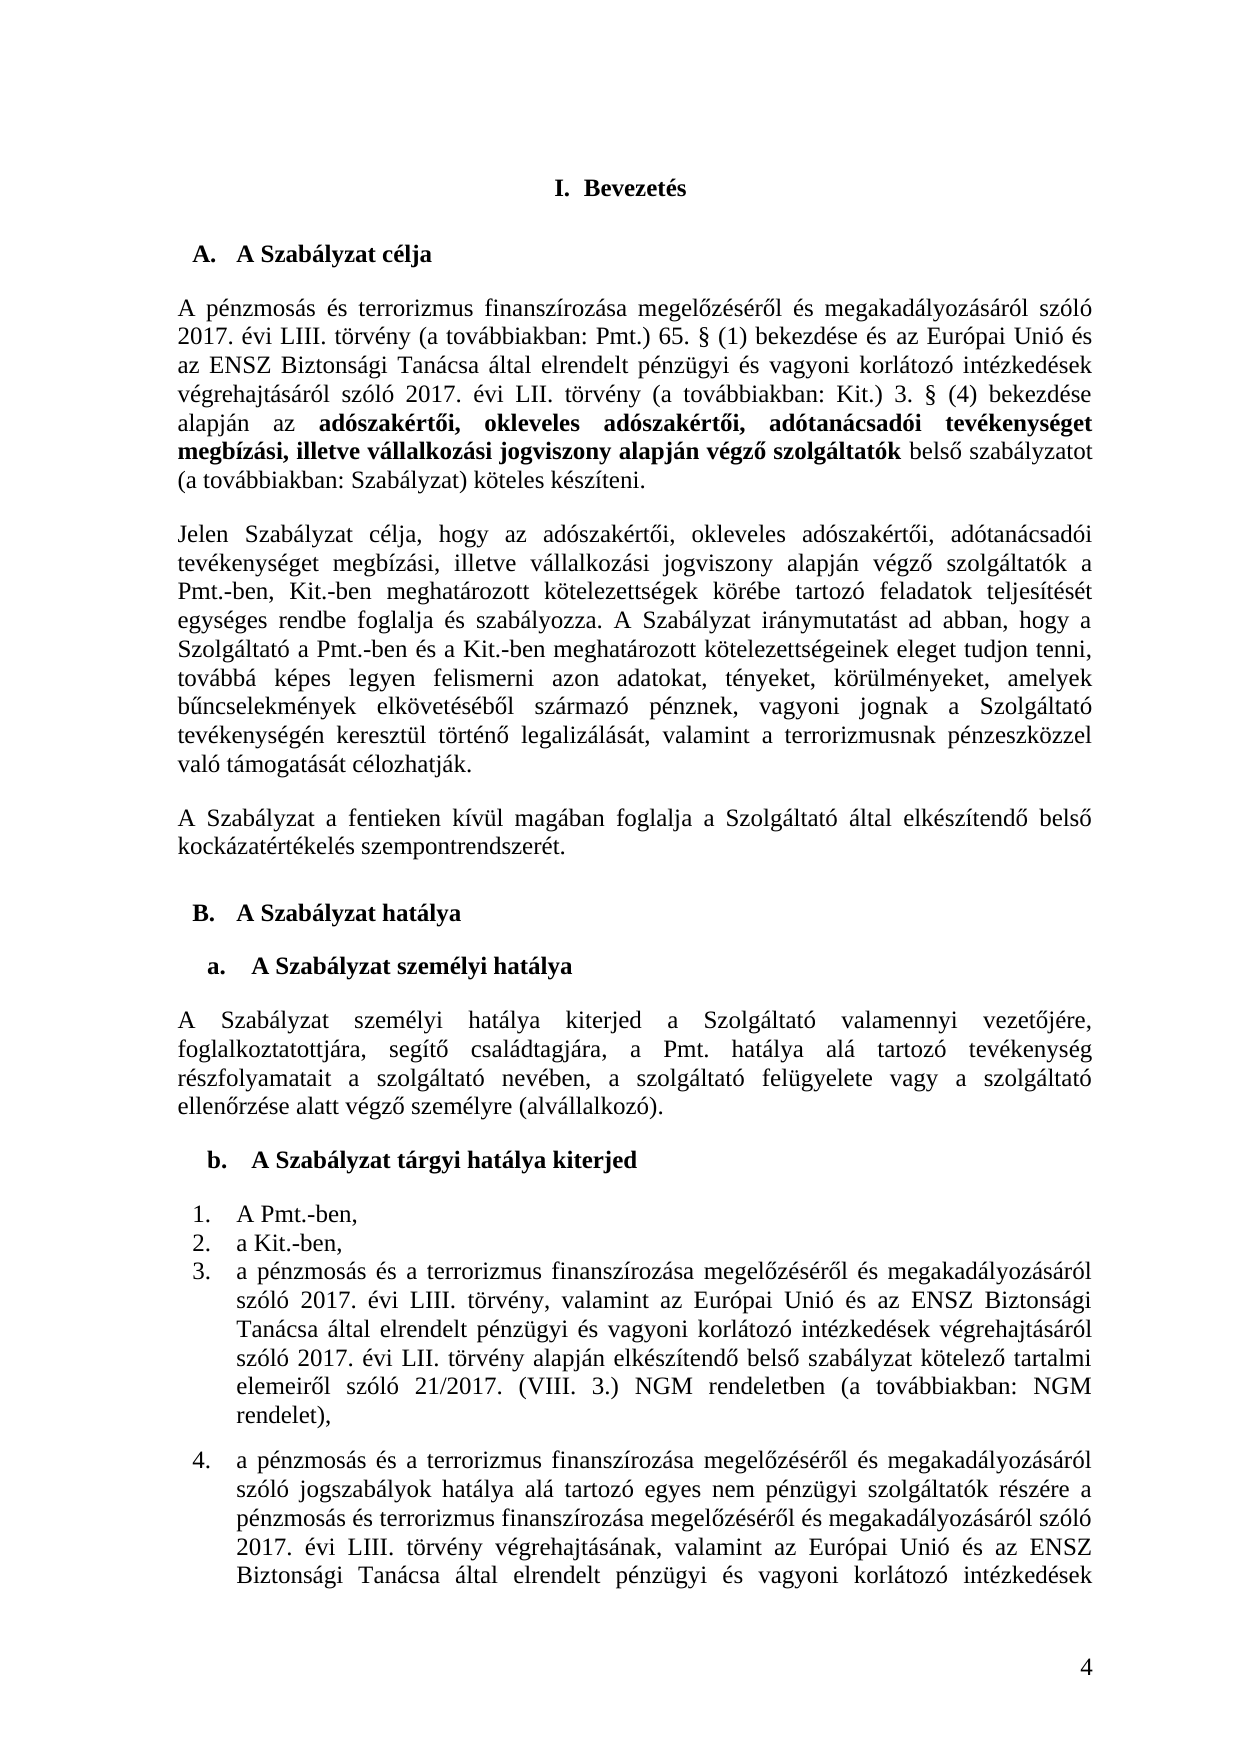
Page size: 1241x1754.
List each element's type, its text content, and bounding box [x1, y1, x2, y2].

list A Szabályzat tárgyi hatálya kiterjed [207, 1145, 1093, 1174]
text A pénzmosás és terrorizmus finanszírozása megelőzéséről és megakadályozásáról szóló 2017. évi LIII. törvény (a továbbiakban: Pmt.) 65. § (1) bekezdése és az Európai Unió és az ENSZ Biztonsági Tanácsa által elrendelt pénzügyi és vagyoni korlátozó intézkedések végrehajtásáról szóló 2017. évi LII. törvény (a továbbiakban: Kit.) 3. § (4) bekezdése alapján az adószakértői, okleveles adószakértői, adótanácsadói tevékenységet megbízási, illetve vállalkozási jogviszony alapján végző szolgáltatók belső szabályzatot (a továbbiakban: Szabályzat) köteles készíteni. [177, 293, 1093, 494]
list a Kit.-ben, [192, 1228, 1093, 1256]
text Jelen Szabályzat célja, hogy az adószakértői, okleveles adószakértői, adótanácsadói tevékenységet megbízási, illetve vállalkozási jogviszony alapján végző szolgáltatók a Pmt.-ben, Kit.-ben meghatározott kötelezettségek körébe tartozó feladatok teljesítését egységes rendbe foglalja és szabályozza. A Szabályzat iránymutatást ad abban, hogy a Szolgáltató a Pmt.-ben és a Kit.-ben meghatározott kötelezettségeinek eleget tudjon tenni, továbbá képes legyen felismerni azon adatokat, tényeket, körülményeket, amelyek bűncselekmények elkövetéséből származó pénznek, vagyoni jognak a Szolgáltató tevékenységén keresztül történő legalizálását, valamint a terrorizmusnak pénzeszközzel való támogatását célozhatják. [177, 519, 1093, 778]
text A Szabályzat személyi hatálya kiterjed a Szolgáltató valamennyi vezetőjére, foglalkoztatottjára, segítő családtagjára, a Pmt. hatálya alá tartozó tevékenység részfolyamatait a szolgáltató nevében, a szolgáltató felügyelete vagy a szolgáltató ellenőrzése alatt végző személyre (alvállalkozó). [177, 1005, 1093, 1120]
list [192, 1446, 1093, 1589]
text A Szabályzat a fentieken kívül magában foglalja a Szolgáltató által elkészítendő belső kockázatértékelés szempontrendszerét. [177, 803, 1093, 860]
list A Szabályzat célja [192, 239, 1093, 268]
list a pénzmosás és a terrorizmus finanszírozása megelőzéséről és megakadályozásáról szóló 2017. évi LIII. törvény, valamint az Európai Unió és az ENSZ Biztonsági Tanácsa által elrendelt pénzügyi és vagyoni korlátozó intézkedések végrehajtásáról szóló 2017. évi LII. törvény alapján elkészítendő belső szabályzat kötelező tartalmi elemeiről szóló 21/2017. (VIII. 3.) NGM rendeletben (a továbbiakban: NGM rendelet), [192, 1256, 1093, 1429]
list A Szabályzat hatálya [192, 898, 1093, 926]
list A Szabályzat személyi hatálya [207, 951, 1093, 980]
list Bevezetés [148, 173, 1093, 201]
list A Pmt.-ben, [192, 1199, 1093, 1228]
